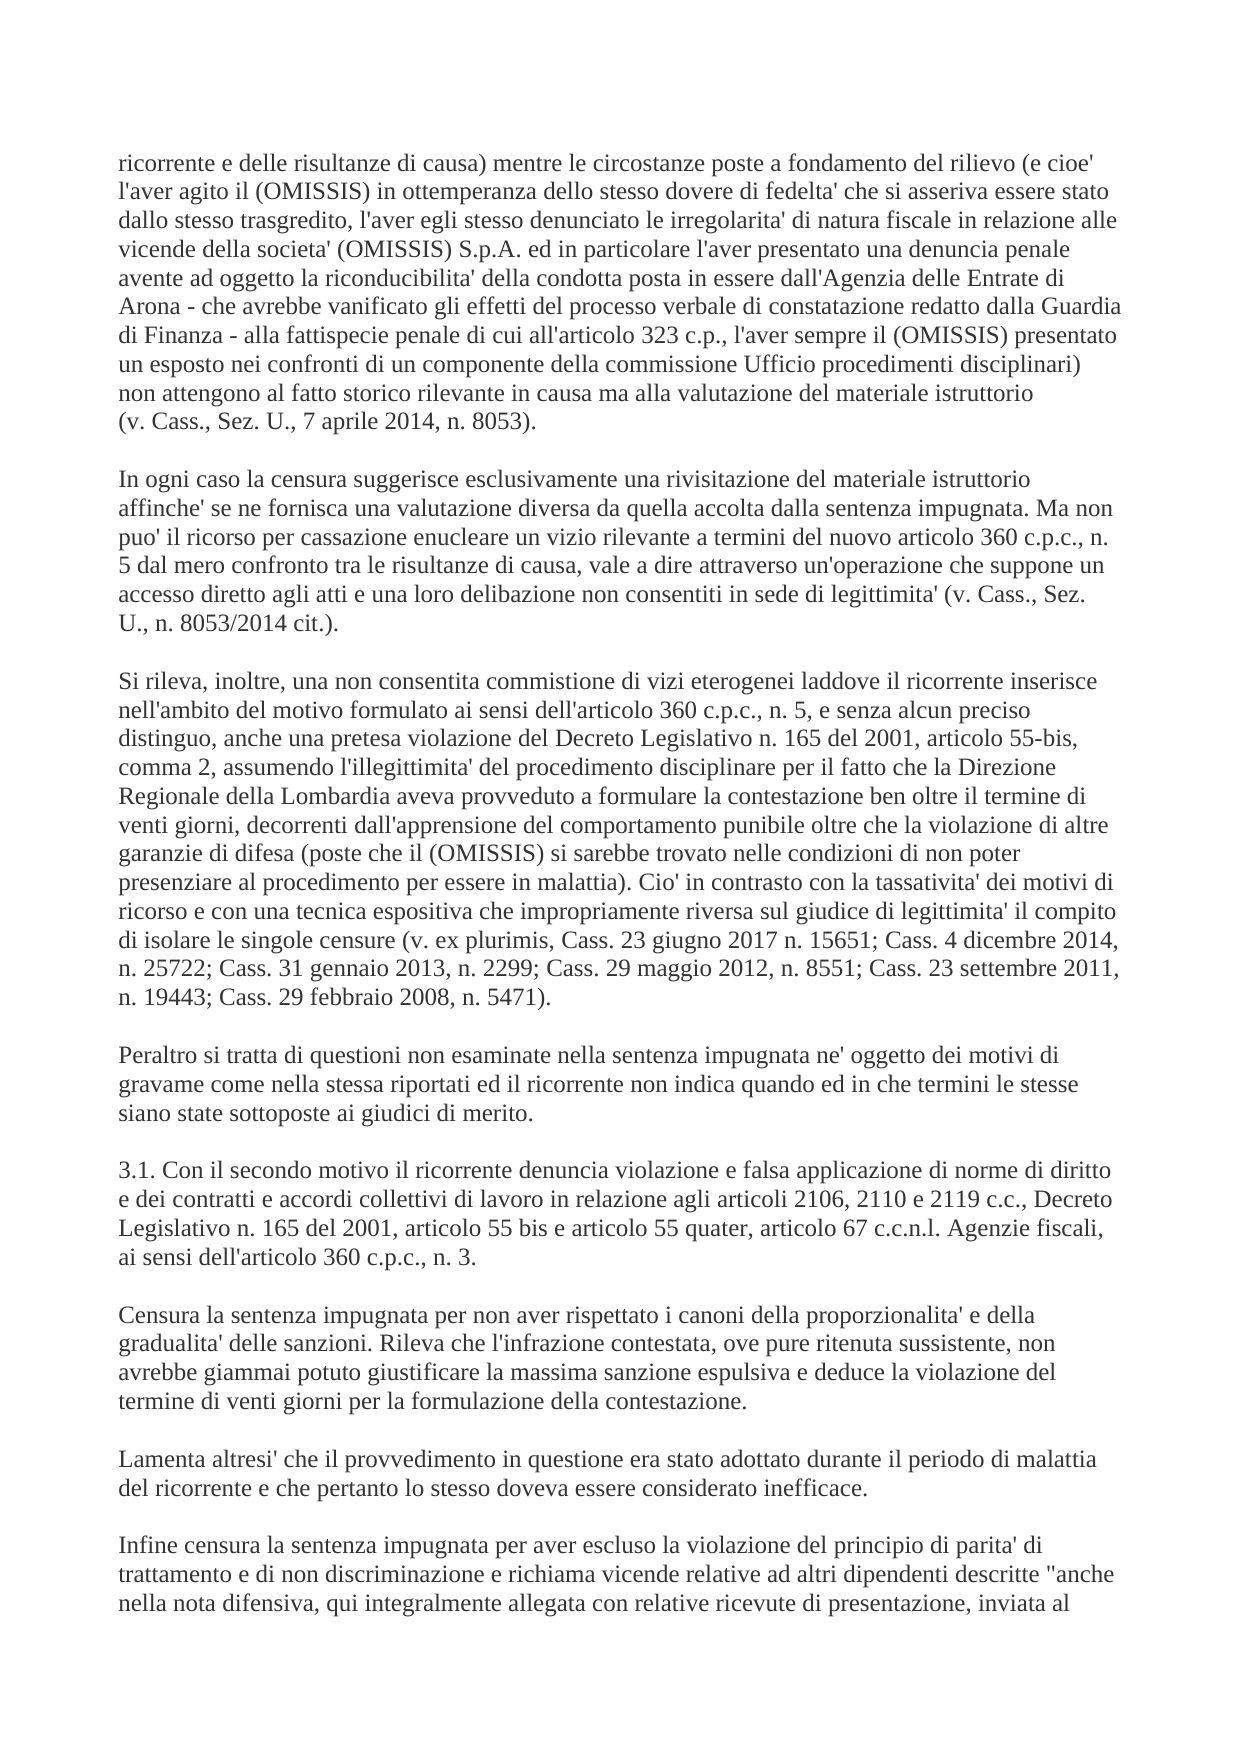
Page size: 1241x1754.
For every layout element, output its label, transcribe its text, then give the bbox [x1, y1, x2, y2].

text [118, 1531, 1122, 1617]
text Censura la sentenza impugnata per non aver rispettato i canoni della proporzionalita' e della gradualita' delle sanzioni. Rileva che l'infrazione contestata, ove pure ritenuta sussistente, non avrebbe giammai potuto giustificare la massima sanzione espulsiva e deduce la violazione del termine di venti giorni per la formulazione della contestazione. [118, 1300, 1122, 1415]
text In ogni caso la censura suggerisce esclusivamente una rivisitazione del materiale istruttorio affinche' se ne fornisca una valutazione diversa da quella accolta dalla sentenza impugnata. Ma non puo' il ricorso per cassazione enucleare un vizio rilevante a termini del nuovo articolo 360 c.p.c., n. 5 dal mero confronto tra le risultanze di causa, vale a dire attraverso un'operazione che suppone un accesso diretto agli atti e una loro delibazione non consentiti in sede di legittimita' (v. Cass., Sez. U., n. 8053/2014 cit.). [118, 464, 1122, 637]
text Lamenta altresi' che il provvedimento in questione era stato adottato durante il periodo di malattia del ricorrente e che pertanto lo stesso doveva essere considerato inefficace. [118, 1444, 1122, 1501]
text Peraltro si tratta di questioni non esaminate nella sentenza impugnata ne' oggetto dei motivi di gravame come nella stessa riportati ed il ricorrente non indica quando ed in che termini le stesse siano state sottoposte ai giudici di merito. [118, 1040, 1122, 1126]
text Si rileva, inoltre, una non consentita commistione di vizi eterogenei laddove il ricorrente inserisce nell'ambito del motivo formulato ai sensi dell'articolo 360 c.p.c., n. 5, e senza alcun preciso distinguo, anche una pretesa violazione del Decreto Legislativo n. 165 del 2001, articolo 55-bis, comma 2, assumendo l'illegittimita' del procedimento disciplinare per il fatto che la Direzione Regionale della Lombardia aveva provveduto a formulare la contestazione ben oltre il termine di venti giorni, decorrenti dall'apprensione del comportamento punibile oltre che la violazione di altre garanzie di difesa (poste che il (OMISSIS) si sarebbe trovato nelle condizioni di non poter presenziare al procedimento per essere in malattia). Cio' in contrasto con la tassativita' dei motivi di ricorso e con una tecnica espositiva che impropriamente riversa sul giudice di legittimita' il compito di isolare le singole censure (v. ex plurimis, Cass. 23 giugno 2017 n. 15651; Cass. 4 dicembre 2014, n. 25722; Cass. 31 gennaio 2013, n. 2299; Cass. 29 maggio 2012, n. 8551; Cass. 23 settembre 2011, n. 19443; Cass. 29 febbraio 2008, n. 5471). [118, 666, 1122, 1011]
text 3.1. Con il secondo motivo il ricorrente denuncia violazione e falsa applicazione di norme di diritto e dei contratti e accordi collettivi di lavoro in relazione agli articoli 2106, 2110 e 2119 c.c., Decreto Legislativo n. 165 del 2001, articolo 55 bis e articolo 55 quater, articolo 67 c.c.n.l. Agenzie fiscali, ai sensi dell'articolo 360 c.p.c., n. 3. [118, 1156, 1122, 1271]
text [118, 148, 1122, 435]
